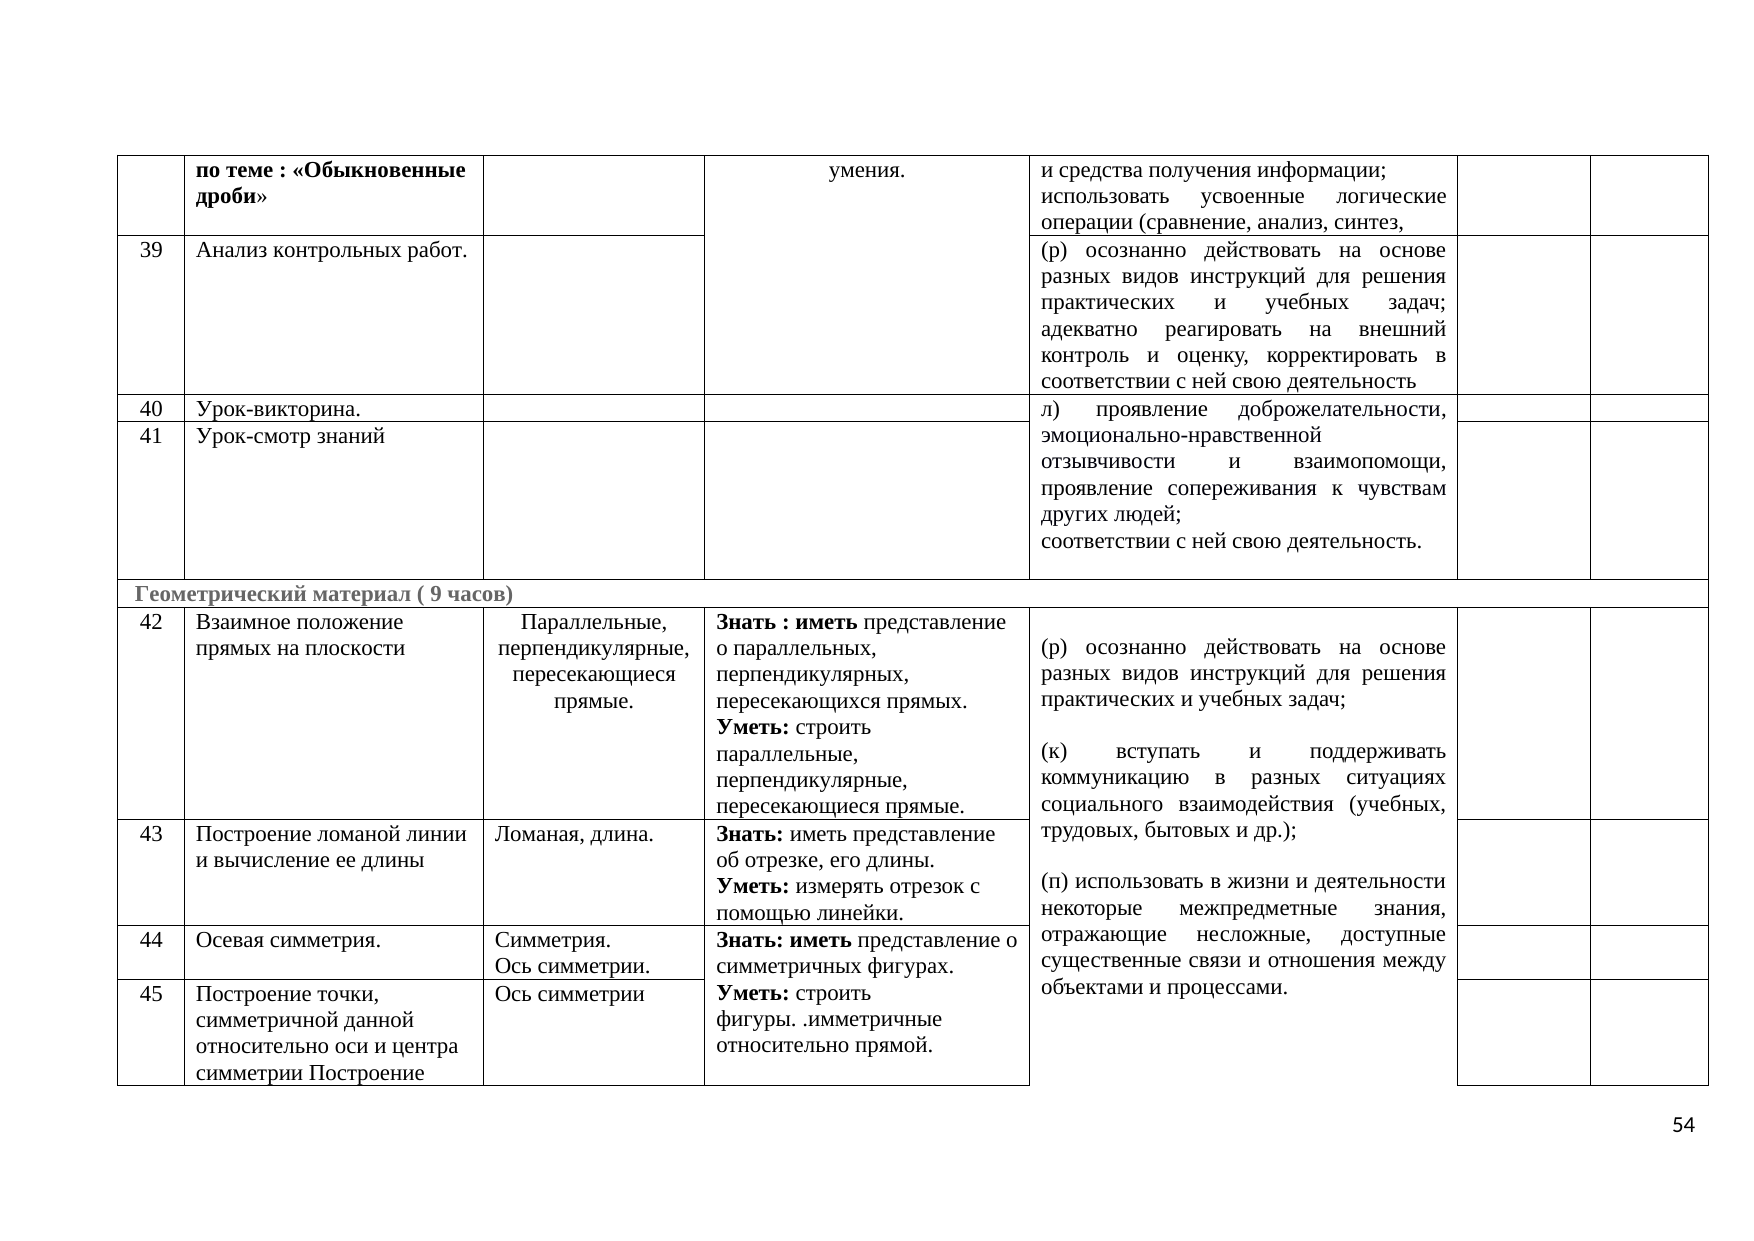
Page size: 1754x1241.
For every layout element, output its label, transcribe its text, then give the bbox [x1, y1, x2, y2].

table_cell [1030, 156, 1457, 235]
table_cell [1458, 820, 1590, 925]
table_cell Взаимное положение прямых на плоскости [185, 608, 483, 819]
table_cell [705, 156, 1029, 394]
table_cell 38 [118, 156, 184, 235]
table_cell [1591, 422, 1708, 579]
table_cell [484, 236, 704, 394]
table_cell [484, 395, 704, 421]
table_cell [705, 395, 1029, 421]
table_cell Осевая симметрия. [185, 926, 483, 979]
table_cell 44 [118, 926, 184, 979]
table_cell [484, 156, 704, 235]
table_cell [185, 980, 483, 1085]
table_cell [484, 422, 704, 579]
table_cell [1458, 156, 1590, 235]
table_cell 39 [118, 236, 184, 394]
table_cell 40 [118, 395, 184, 421]
table_cell [1458, 236, 1590, 394]
table_cell [1591, 980, 1708, 1085]
table_cell Знать: иметь представление о симметричных фигурах. Уметь: строить фигуры. .имметричные относительно прямой. [705, 926, 1029, 1085]
table_cell Построение ломаной линии и вычисление ее длины [185, 820, 483, 925]
table_cell [1591, 236, 1708, 394]
table_cell Урок-смотр знаний [185, 422, 483, 579]
table_cell (р) осознанно действовать на основе разных видов инструкций для решения практических и учебных задач; адекватно реагировать на внешний контроль и оценку, корректировать в соответствии с ней свою деятельность [1030, 236, 1457, 394]
table_cell 45 [118, 980, 184, 1085]
table_cell Знать: иметь представление об отрезке, его длины. Уметь: измерять отрезок с помощью линейки. [705, 820, 1029, 925]
table_cell Параллельные, перпендикулярные, пересекающиеся прямые. [484, 608, 704, 819]
table_cell 41 [118, 422, 184, 579]
table_cell [1458, 980, 1590, 1085]
table_cell [1458, 422, 1590, 579]
table_cell [1458, 608, 1590, 819]
table_cell Знать : иметь представление о параллельных, перпендикулярных, пересекающихся прямых. Уметь: строить параллельные, перпендикулярные, пересекающиеся прямые. [705, 608, 1029, 819]
table_cell [1591, 395, 1708, 421]
table_cell Геометрический материал ( 9 часов) [118, 580, 1708, 607]
table_cell [1591, 820, 1708, 925]
table_cell 43 [118, 820, 184, 925]
table_cell [1458, 926, 1590, 979]
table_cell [185, 156, 483, 235]
table_cell Анализ контрольных работ. [185, 236, 483, 394]
table_cell Урок-викторина. [185, 395, 483, 421]
table_cell (р) осознанно действовать на основе разных видов инструкций для решения практических и учебных задач; (к) вступать и поддерживать коммуникацию в разных ситуациях социального взаимодействия (учебных, трудовых, бытовых и др.); (п) использовать в жизни и деятельности некоторые межпредметные знания, отражающие несложные, доступные существенные связи и отношения между объектами и процессами. [1030, 608, 1457, 1085]
table_cell [1591, 926, 1708, 979]
table_cell л) проявление доброжелательности, эмоционально-нравственной отзывчивости и взаимопомощи, проявление сопереживания к чувствам других людей; соответствии с ней свою деятельность. [1030, 395, 1457, 579]
table_cell [1591, 156, 1708, 235]
table_cell [1458, 395, 1590, 421]
table_cell [1591, 608, 1708, 819]
table_cell Ось симметрии [484, 980, 704, 1085]
table_cell Симметрия. Ось симметрии. [484, 926, 704, 979]
table_cell Ломаная, длина. [484, 820, 704, 925]
table_cell [705, 422, 1029, 579]
table_cell 42 [118, 608, 184, 819]
